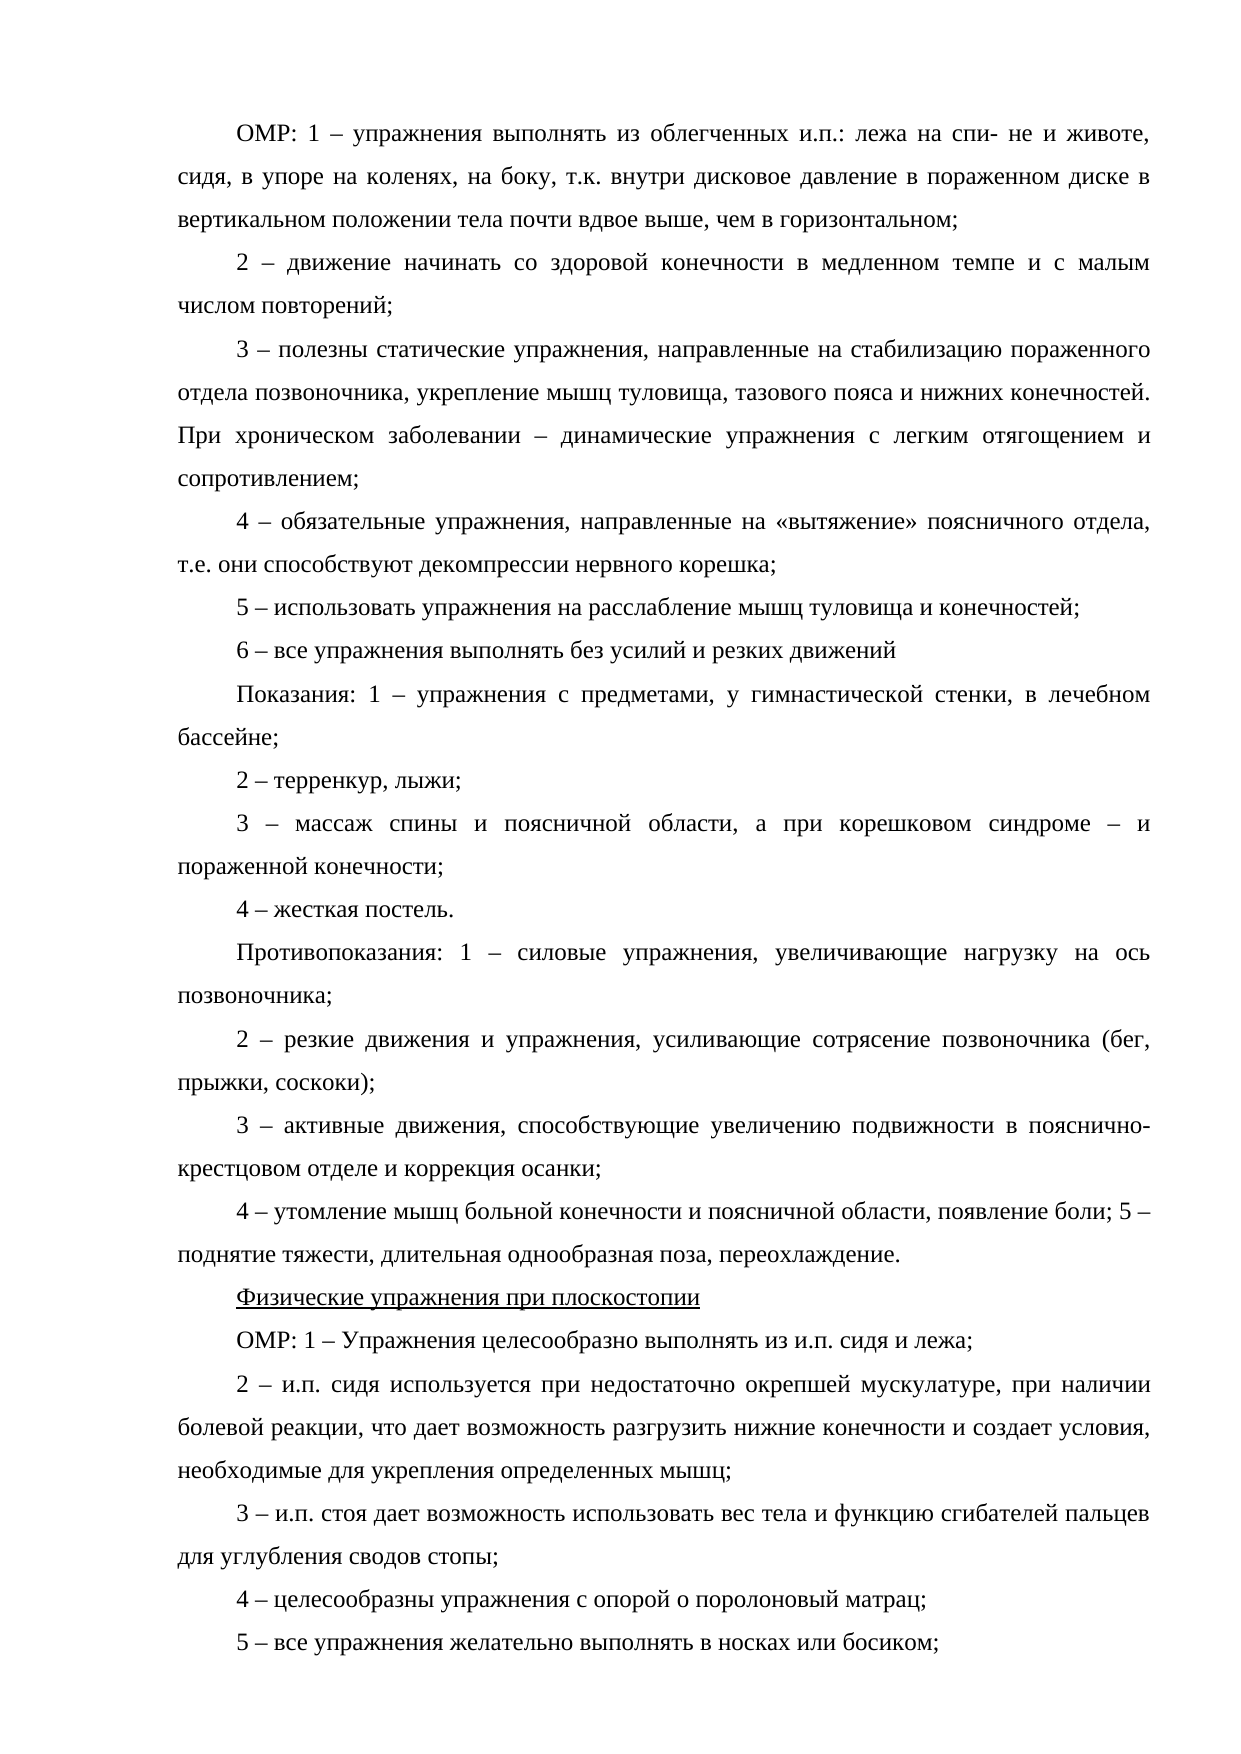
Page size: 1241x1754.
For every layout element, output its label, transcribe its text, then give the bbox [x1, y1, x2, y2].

text 4 – утомление мышц больной конечности и поясничной области, появление боли; 5 – поднятие тяжести, длительная однообразная поза, переохлаждение. [177, 1196, 1152, 1268]
text 2 – резкие движения и упражнения, усиливающие сотрясение позвоночника (бег, прыжки, соскоки); [177, 1024, 1152, 1096]
text Противопоказания: 1 – силовые упражнения, увеличивающие нагрузку на ось позвоночника; [177, 937, 1152, 1009]
text 3 – и.п. стоя дает возможность использовать вес тела и функцию сгибателей пальцев для углубления сводов стопы; [177, 1498, 1152, 1570]
text 2 – терренкур, лыжи; [177, 765, 1152, 794]
text 2 – движение начинать со здоровой конечности в медленном темпе и с малым числом повторений; [177, 247, 1152, 319]
text 3 – массаж спины и поясничной области, а при корешковом синдроме – и пораженной конечности; [177, 808, 1152, 880]
text ОМР: 1 – упражнения выполнять из облегченных и.п.: лежа на спи- не и животе, сидя, в упоре на коленях, на боку, т.к. внутри дисковое давление в пораженном диске в вертикальном положении тела почти вдвое выше, чем в горизонтальном; [177, 118, 1152, 233]
text 5 – все упражнения желательно выполнять в носках или босиком; [177, 1627, 1152, 1656]
text ОМР: 1 – Упражнения целесообразно выполнять из и.п. сидя и лежа; [177, 1326, 1152, 1354]
text 3 – полезны статические упражнения, направленные на стабилизацию пораженного отдела позвоночника, укрепление мышц туловища, тазового пояса и нижних конечностей. При хроническом заболевании – динамические упражнения с легким отягощением и сопротивлением; [177, 334, 1152, 492]
text 4 – обязательные упражнения, направленные на «вытяжение» поясничного отдела, т.е. они способствуют декомпрессии нервного корешка; [177, 506, 1152, 578]
text 4 – жесткая постель. [177, 894, 1152, 923]
text Физические упражнения при плоскостопии [177, 1282, 1152, 1311]
text 6 – все упражнения выполнять без усилий и резких движений [177, 636, 1152, 664]
text 3 – активные движения, способствующие увеличению подвижности в пояснично-крестцовом отделе и коррекция осанки; [177, 1110, 1152, 1182]
text Показания: 1 – упражнения с предметами, у гимнастической стенки, в лечебном бассейне; [177, 679, 1152, 751]
text 2 – и.п. сидя используется при недостаточно окрепшей мускулатуре, при наличии болевой реакции, что дает возможность разгрузить нижние конечности и создает условия, необходимые для укрепления определенных мышц; [177, 1369, 1152, 1484]
text 5 – использовать упражнения на расслабление мышц туловища и конечностей; [177, 592, 1152, 621]
text 4 – целесообразны упражнения с опорой о поролоновый матрац; [177, 1584, 1152, 1613]
